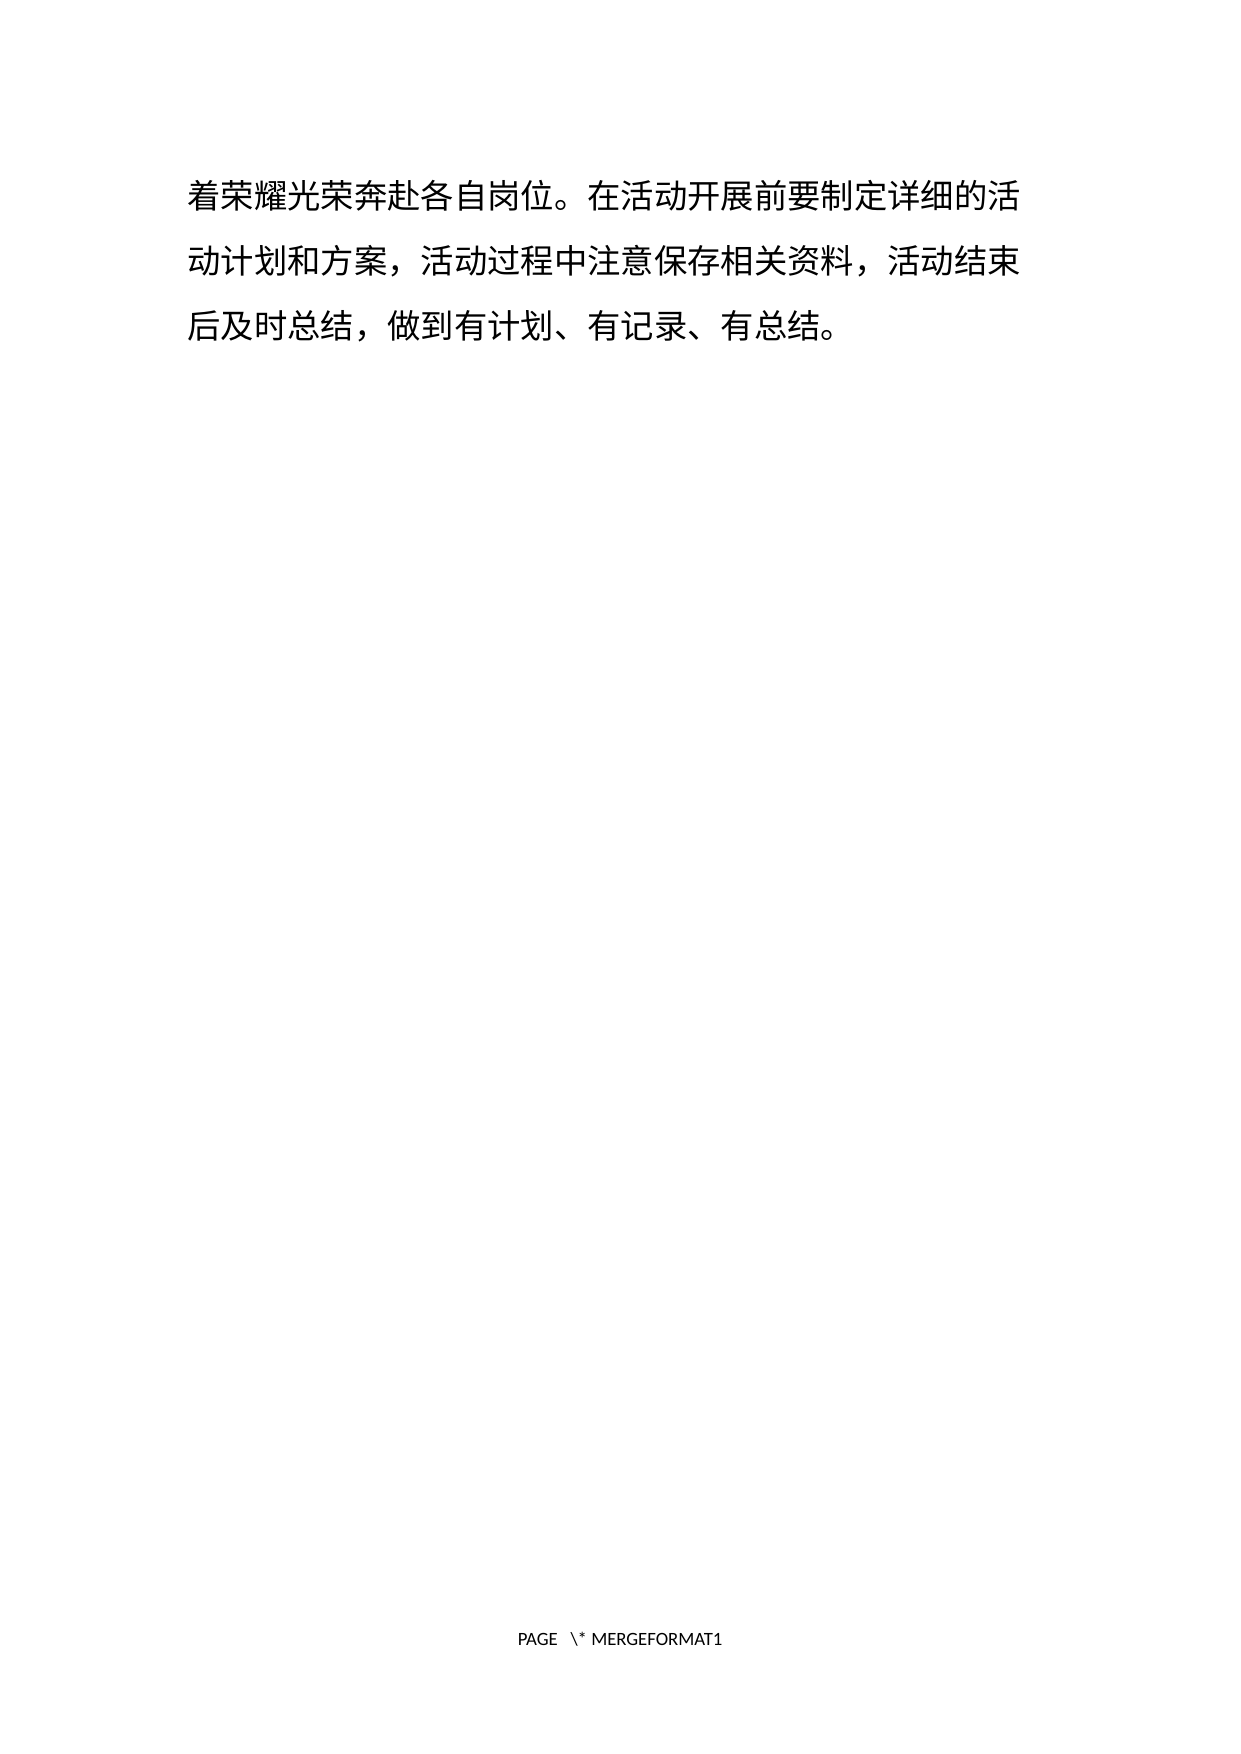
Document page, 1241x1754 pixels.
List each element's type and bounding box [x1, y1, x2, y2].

text [187, 162, 1053, 357]
